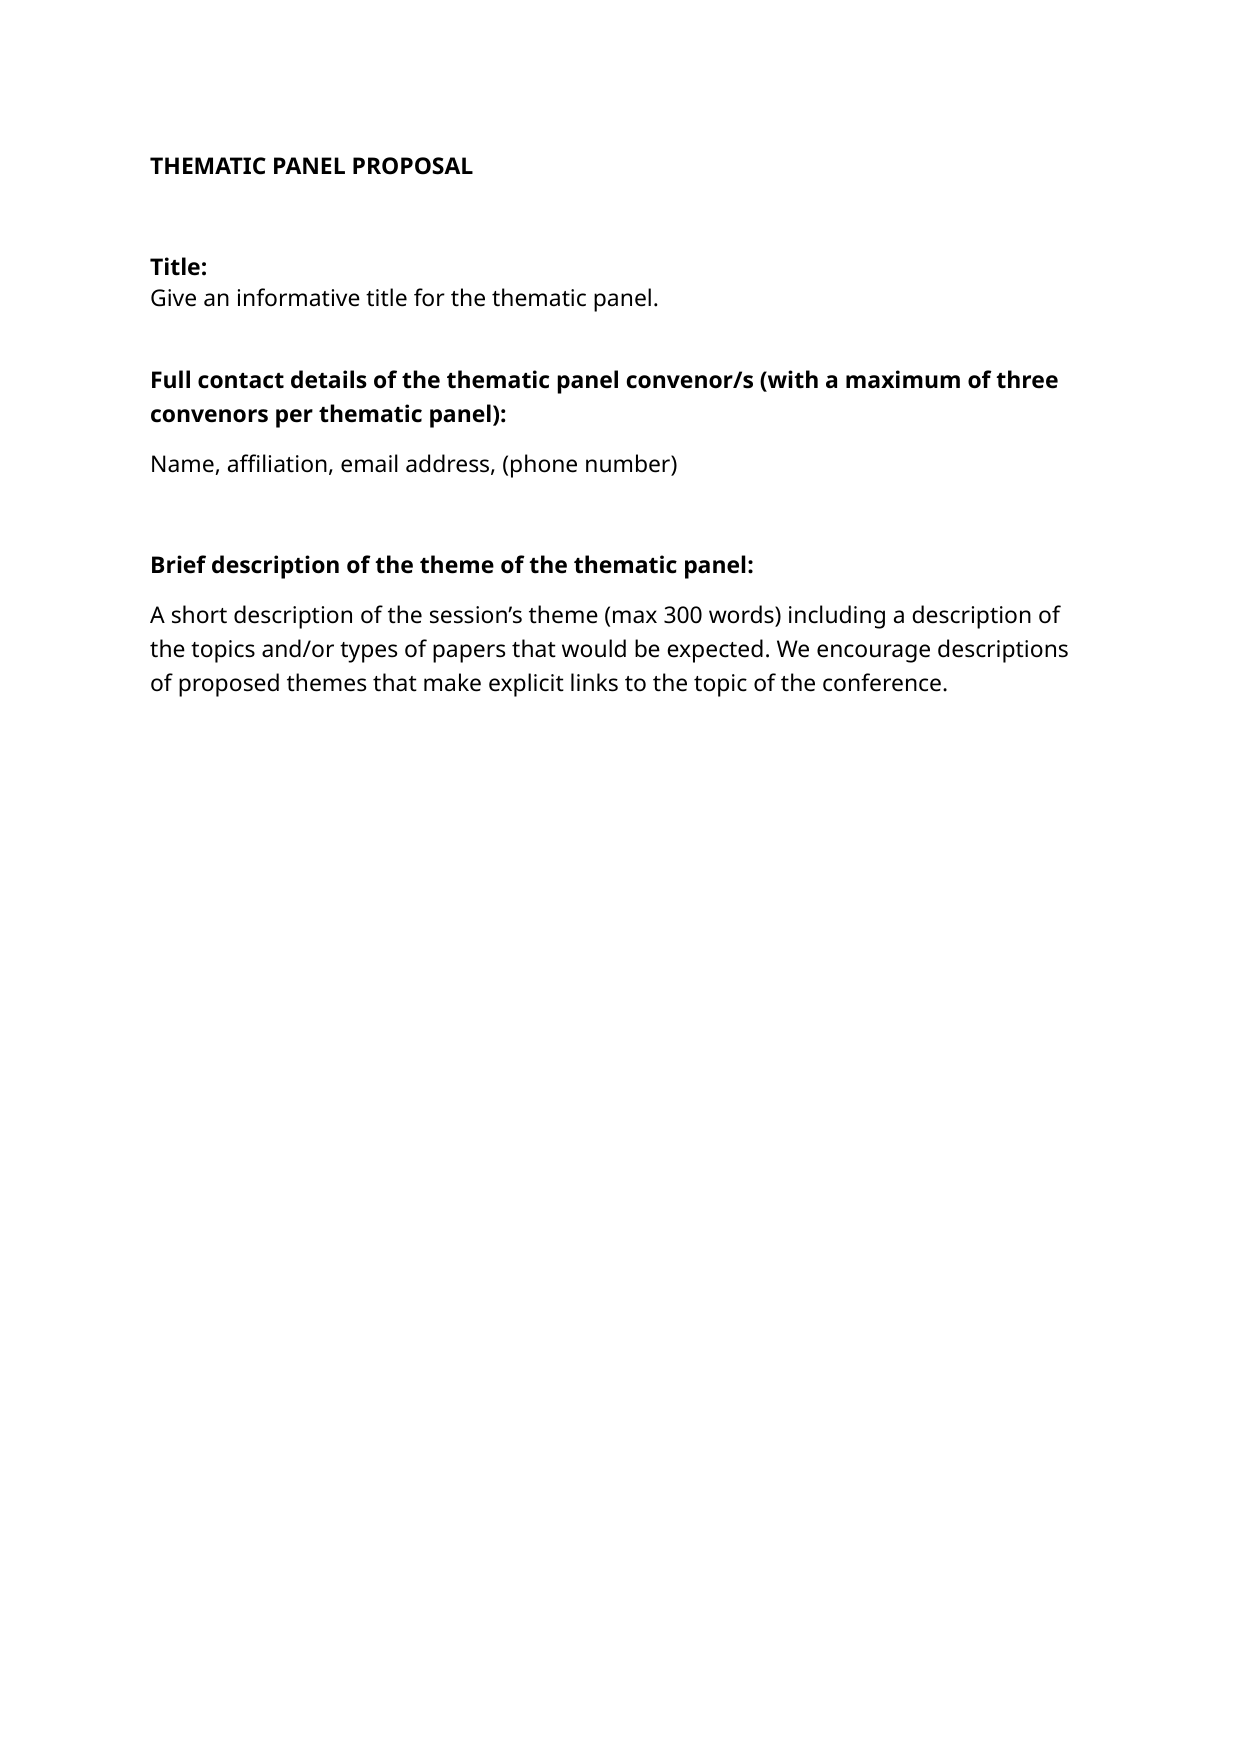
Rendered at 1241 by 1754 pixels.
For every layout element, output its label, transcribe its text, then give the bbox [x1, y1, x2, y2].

text Give an informative title for the thematic panel. [150, 282, 1090, 313]
subtitle Brief description of the theme of the thematic panel: [150, 549, 1090, 580]
text A short description of the session’s theme (max 300 words) including a description of the topics and/or types of papers that would be expected. We encourage descriptions of proposed themes that make explicit links to the topic of the conference. [150, 599, 1090, 698]
text Title: [150, 251, 1090, 282]
subtitle THEMATIC PANEL PROPOSAL [150, 150, 1090, 181]
text Name, affiliation, email address, (phone number) [150, 448, 1090, 479]
subtitle Full contact details of the thematic panel convenor/s (with a maximum of three convenors per thematic panel): [150, 364, 1090, 429]
